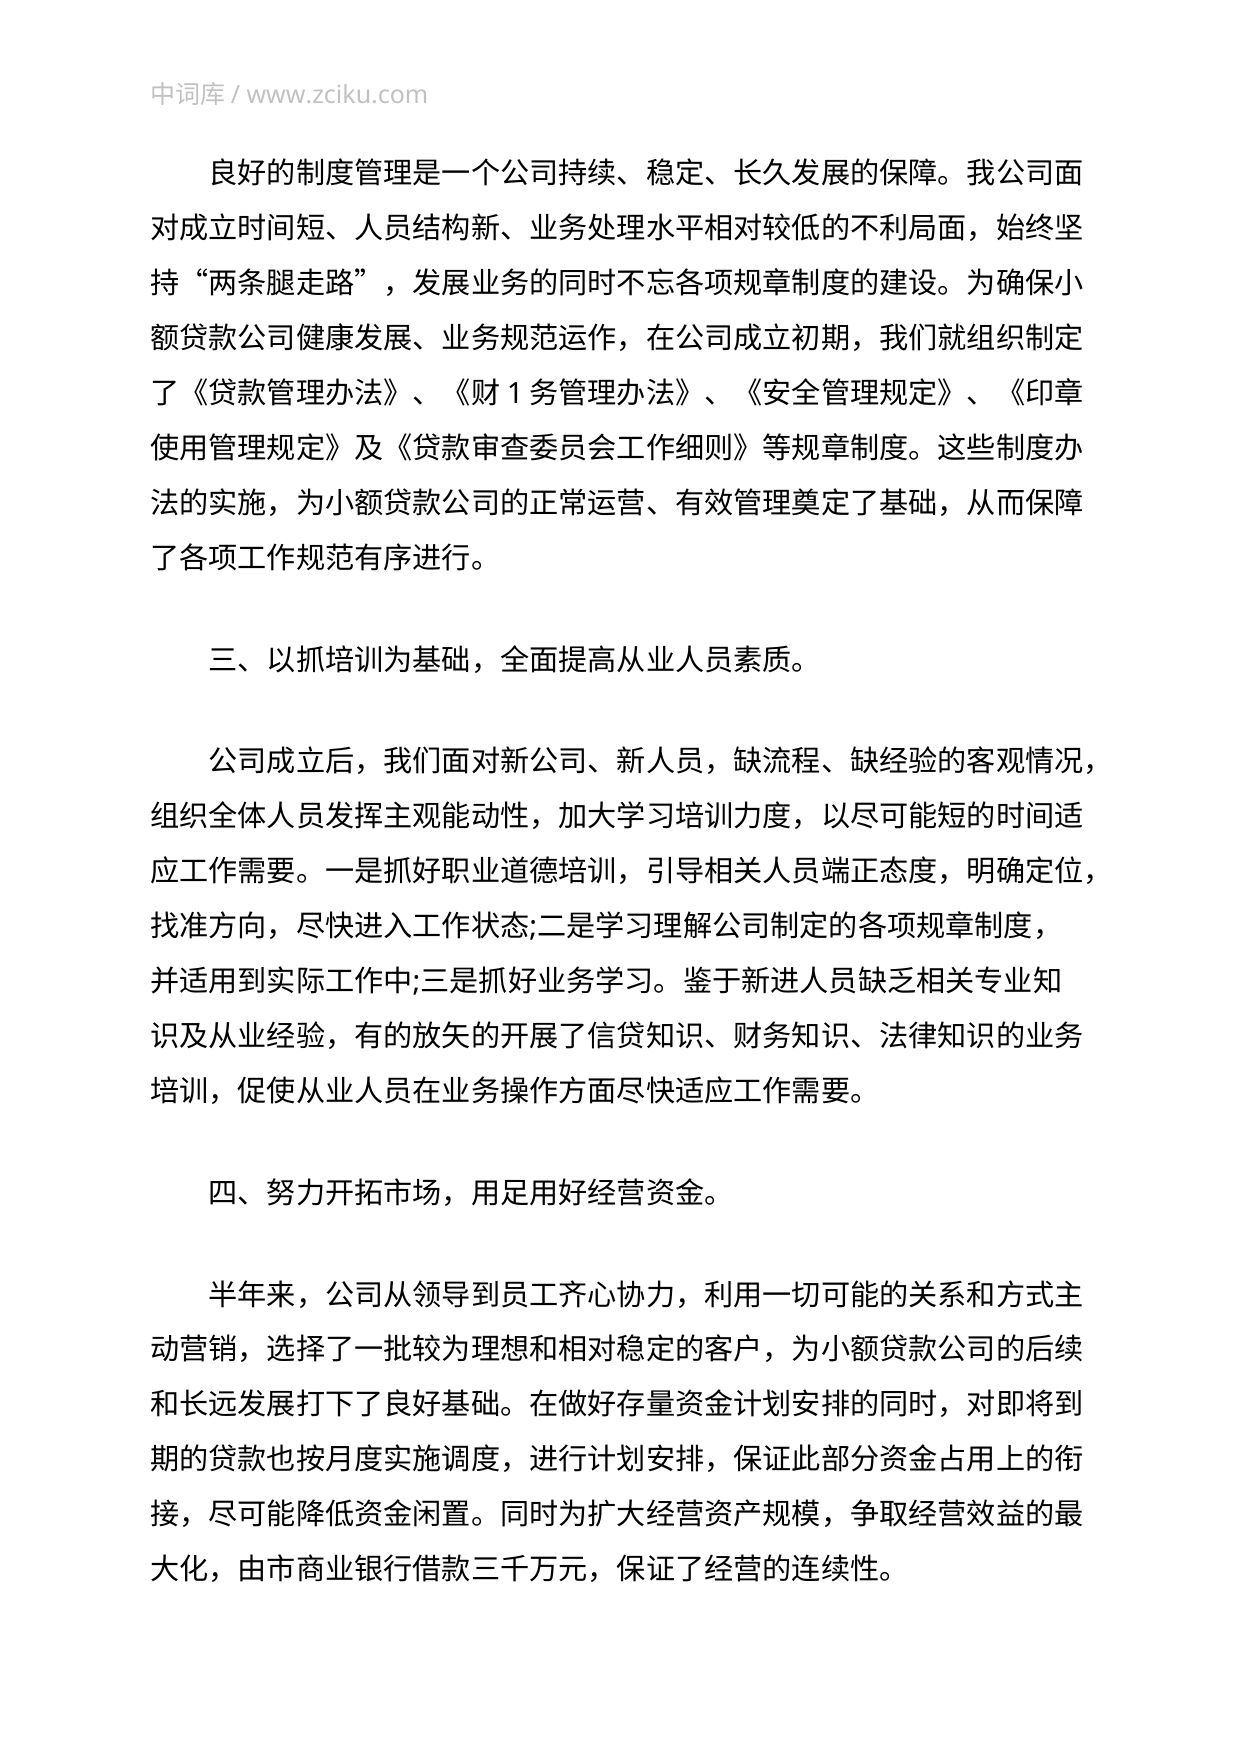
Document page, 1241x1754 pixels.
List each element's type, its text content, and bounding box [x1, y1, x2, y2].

text 良好的制度管理是一个公司持续、稳定、长久发展的保障。我公司面对成立时间短、人员结构新、业务处理水平相对较低的不利局面，始终坚持“两条腿走路”，发展业务的同时不忘各项规章制度的建设。为确保小额贷款公司健康发展、业务规范运作，在公司成立初期，我们就组织制定了《贷款管理办法》、《财 1务管理办法》、《安全管理规定》、《印章使用管理规定》及《贷款审查委员会工作细则》等规章制度。这些制度办法的实施，为小额贷款公司的正常运营、有效管理奠定了基础，从而保障了各项工作规范有序进行。 [150, 150, 1090, 577]
text 三、以抓培训为基础，全面提高从业人员素质。 [150, 636, 1090, 678]
text 四、努力开拓市场，用足用好经营资金。 [150, 1169, 1090, 1212]
text 公司成立后，我们面对新公司、新人员，缺流程、缺经验的客观情况，组织全体人员发挥主观能动性，加大学习培训力度，以尽可能短的时间适应工作需要。一是抓好职业道德培训，引导相关人员端正态度，明确定位，找准方向，尽快进入工作状态;二是学习理解公司制定的各项规章制度，并适用到实际工作中;三是抓好业务学习。鉴于新进人员缺乏相关专业知识及从业经验，有的放矢的开展了信贷知识、财务知识、法律知识的业务培训，促使从业人员在业务操作方面尽快适应工作需要。 [150, 738, 1090, 1110]
text 半年来，公司从领导到员工齐心协力，利用一切可能的关系和方式主动营销，选择了一批较为理想和相对稳定的客户，为小额贷款公司的后续和长远发展打下了良好基础。在做好存量资金计划安排的同时，对即将到期的贷款也按月度实施调度，进行计划安排，保证此部分资金占用上的衔接，尽可能降低资金闲置。同时为扩大经营资产规模，争取经营效益的最大化，由市商业银行借款三千万元，保证了经营的连续性。 [150, 1271, 1090, 1588]
